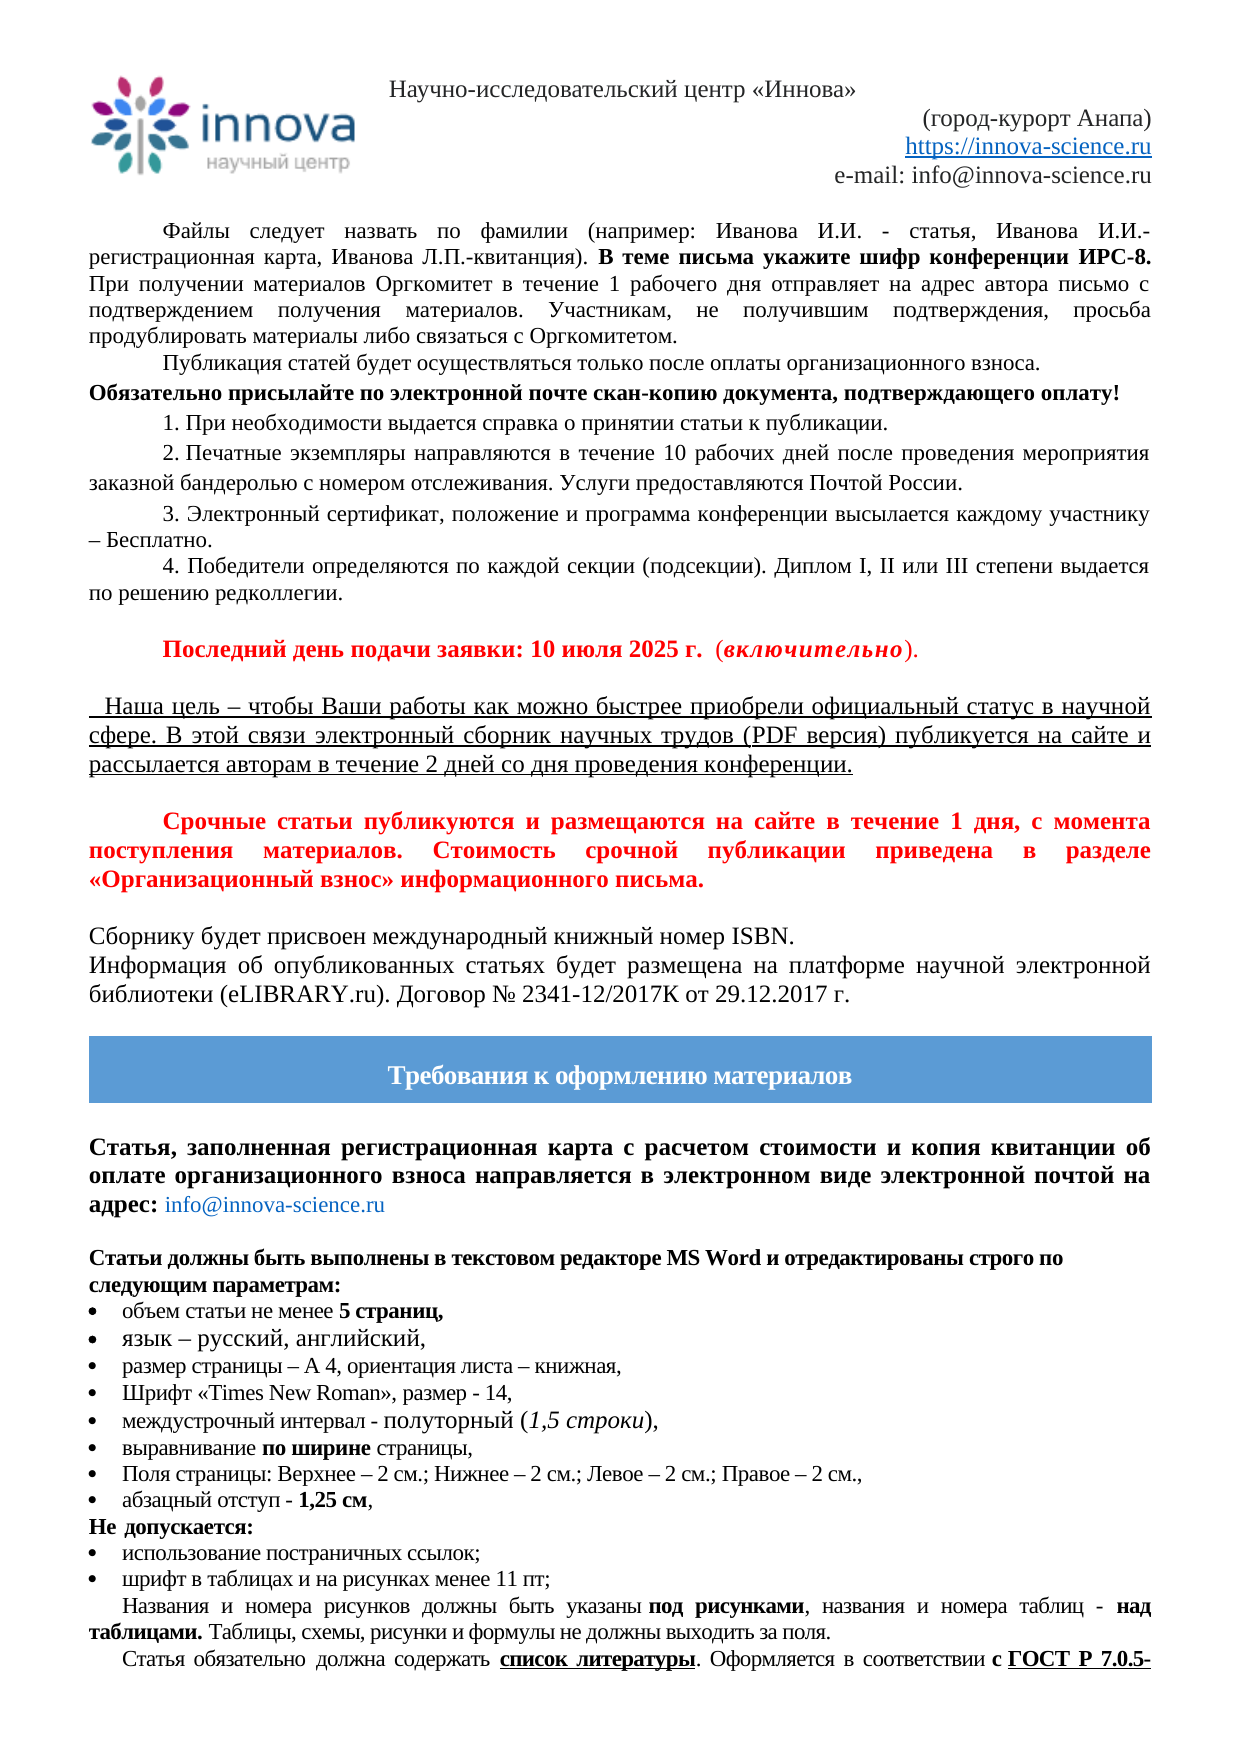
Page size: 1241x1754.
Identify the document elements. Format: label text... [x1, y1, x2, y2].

list язык – русский, английский, [89, 1323, 1152, 1352]
text Наша цель – чтобы Ваши работы как можно быстрее приобрели официальный статус в научной сфере. В этой связи электронный сборник научных трудов (PDF версия) публикуется на сайте и рассылается авторам в течение 2 дней со дня проведения конференции. [89, 718, 1152, 778]
list Поля страницы: Верхнее – 2 см.; Нижнее – 2 см.; Левое – 2 см.; Правое – 2 см., [89, 1460, 1152, 1486]
text Срочные статьи публикуются и размещаются на сайте в течение 1 дня, с момента поступления материалов. Стоимость срочной публикации приведена в разделе «Организационный взнос» информационного письма. [89, 806, 1152, 893]
table_header Требования к оформлению материалов [89, 1036, 1152, 1103]
list использование постраничных ссылок; [89, 1539, 1152, 1566]
list абзацный отступ - 1,25 см, [89, 1486, 1152, 1513]
text Сборнику будет присвоен международный книжный номер ISBN. [89, 921, 1152, 950]
text Наша цель – чтобы Ваши работы как можно быстрее приобрели официальный статус в научной сфере. В этой связи электронный сборник научных трудов (PDF версия) публикуется на сайте и рассылается авторам в течение 2 дней со дня проведения конференции. [89, 691, 1152, 716]
text Статьи должны быть выполнены в текстовом редакторе MS Word и отредактированы строго по следующим параметрам: [89, 1244, 1152, 1297]
text 3. Электронный сертификат, положение и программа конференции высылается каждому участнику – Бесплатно. [89, 500, 1152, 552]
text Обязательно присылайте по электронной почте скан-копию документа, подтверждающего оплату! [89, 379, 1152, 405]
list Шрифт «Times New Roman», размер - 14, [89, 1379, 1152, 1405]
text Не допускается: [89, 1513, 1152, 1539]
picture [89, 73, 358, 177]
list Печатные экземпляры направляются в течение 10 рабочих дней после проведения мероприятия заказной бандеролью с номером отслеживания. Услуги предоставляются Почтой России. [89, 439, 1152, 496]
list междустрочный интервал - полуторный (1,5 строки), [89, 1405, 1152, 1434]
list шрифт в таблицах и на рисунках менее 11 пт; [89, 1566, 1152, 1592]
text 4. Победители определяются по каждой секции (подсекции). Диплом I, II или III степени выдается по решению редколлегии. [89, 552, 1152, 605]
text Названия и номера рисунков должны быть указаны под рисунками, названия и номера таблиц - над таблицами. Таблицы, схемы, рисунки и формулы не должны выходить за поля. [89, 1592, 1152, 1644]
text Последний день подачи заявки: 10 июля 2025 г. (включительно). [89, 634, 1152, 663]
text Файлы следует назвать по фамилии (например: Иванова И.И. - статья, Иванова И.И.-регистрационная карта, Иванова Л.П.-квитанция). В теме письма укажите шифр конференции ИРС-8. При получении материалов Оргкомитет в течение 1 рабочего дня отправляет на адрес автора письмо с подтверждением получения материалов. Участникам, не получившим подтверждения, просьба продублировать материалы либо связаться с Оргкомитетом. [89, 217, 1152, 349]
text Статья, заполненная регистрационная карта с расчетом стоимости и копия квитанции об оплате организационного взноса направляется в электронном виде электронной почтой на адрес: info@innova-science.ru [89, 1132, 1152, 1218]
list размер страницы – А 4, ориентация листа – книжная, [89, 1352, 1152, 1379]
text Информация об опубликованных статьях будет размещена на платформе научной электронной библиотеки (eLIBRARY.ru). Договор № 2341-12/2017К от 29.12.2017 г. [89, 950, 1152, 1008]
list При необходимости выдается справка о принятии статьи к публикации. [89, 409, 1152, 435]
list выравнивание по ширине страницы, [89, 1434, 1152, 1460]
text Публикация статей будет осуществляться только после оплаты организационного взноса. [89, 349, 1152, 375]
list объем статьи не менее 5 страниц, [89, 1297, 1152, 1323]
